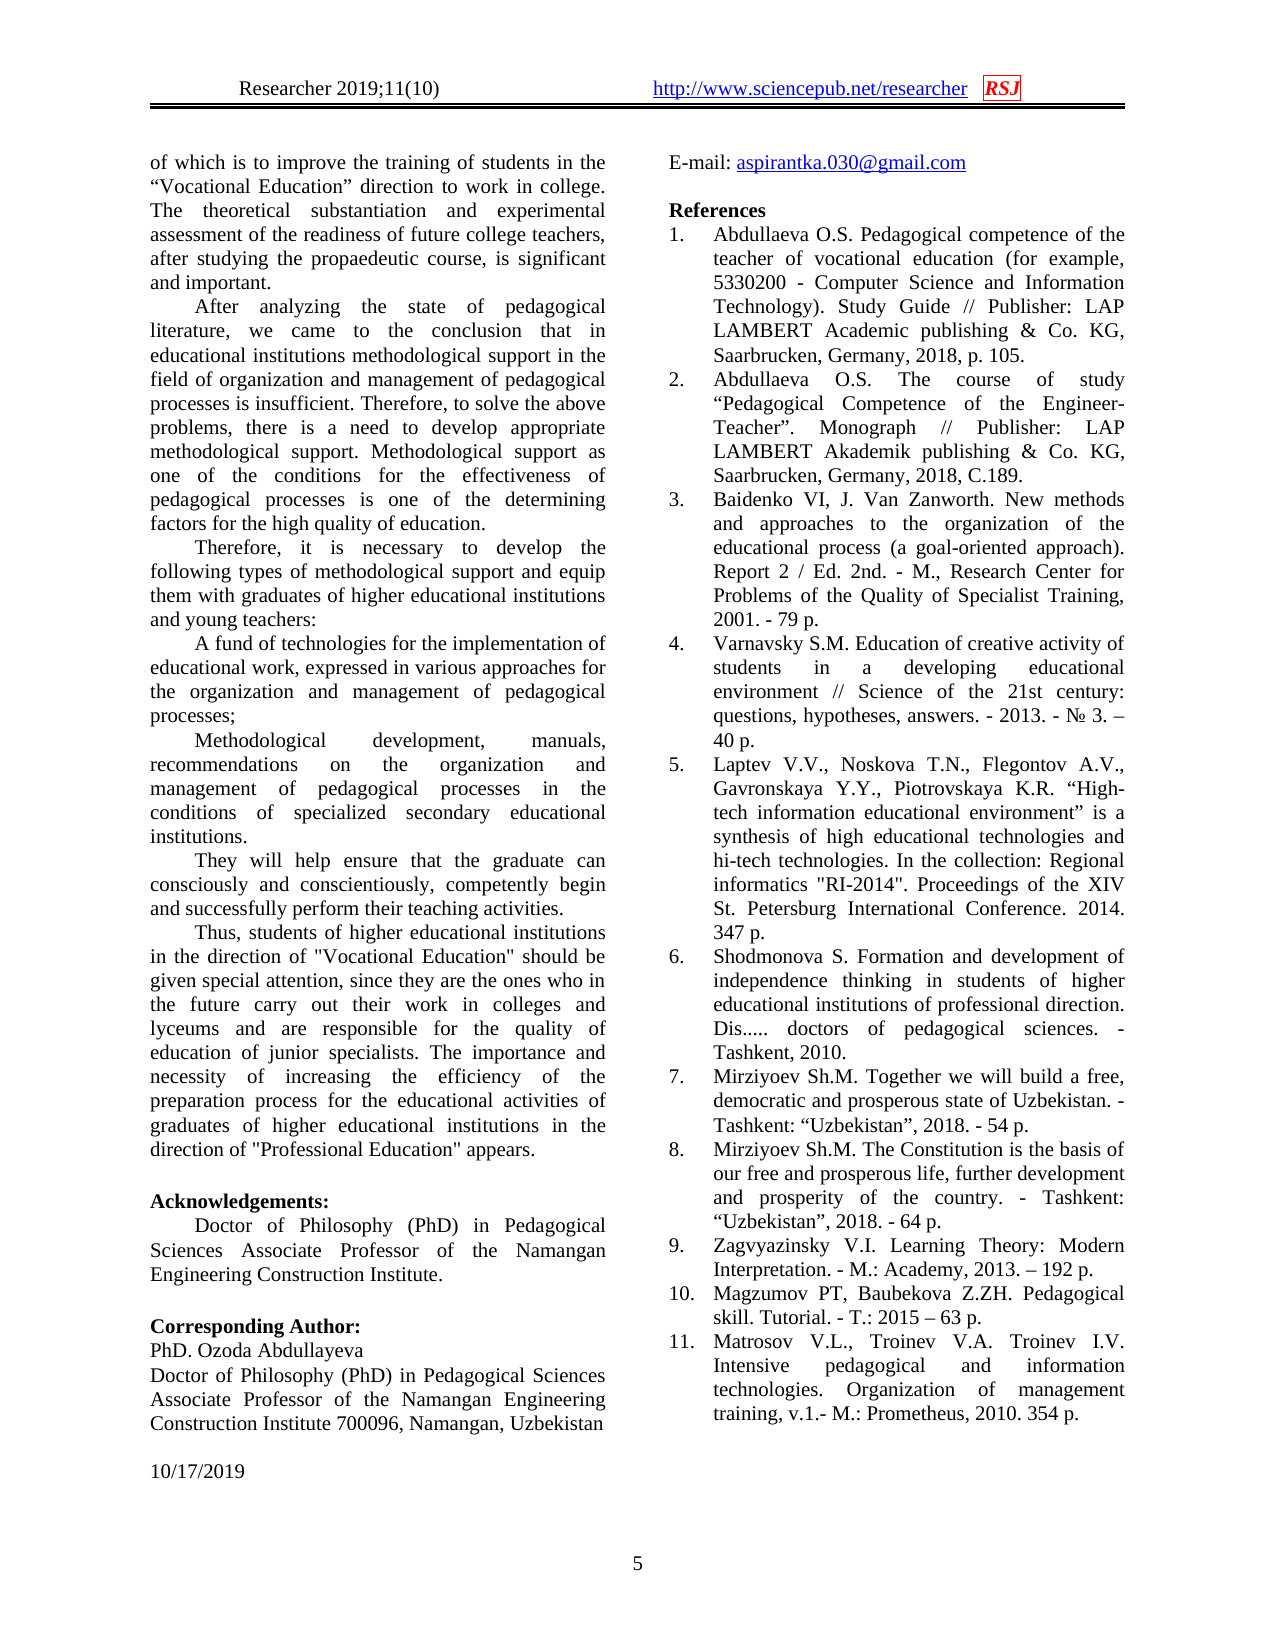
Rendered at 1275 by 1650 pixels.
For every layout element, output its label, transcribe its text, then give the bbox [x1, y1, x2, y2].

list Mirziyoev Sh.M. Together we will build a free, democratic and prosperous state of Uzbekistan. - Tashkent: “Uzbekistan”, 2018. - 54 p. [669, 1064, 1125, 1137]
list Shodmonova S. Formation and development of independence thinking in students of higher educational institutions of professional direction. Dis..... doctors of pedagogical sciences. - Tashkent, 2010. [669, 944, 1125, 1064]
list Abdullaeva O.S. Pedagogical competence of the teacher of vocational education (for example, 5330200 - Computer Science and Information Technology). Study Guide // Publisher: LAP LAMBERT Academic publishing & Co. KG, Saarbrucken, Germany, 2018, p. 105. [669, 222, 1125, 367]
text A fund of technologies for the implementation of educational work, expressed in various approaches for the organization and management of pedagogical processes; [150, 631, 606, 727]
text 10/17/2019 [150, 1459, 1125, 1483]
text Therefore, it is necessary to develop the following types of methodological support and equip them with graduates of higher educational institutions and young teachers: [150, 535, 606, 631]
list Mirziyoev Sh.M. The Constitution is the basis of our free and prosperous life, further development and prosperity of the country. - Tashkent: “Uzbekistan”, 2018. - 64 p. [669, 1137, 1125, 1233]
list Matrosov V.L., Troinev V.A. Troinev I.V. Intensive pedagogical and information technologies. Organization of management training, v.1.- M.: Prometheus, 2010. 354 p. [669, 1329, 1125, 1425]
text They will help ensure that the graduate can consciously and conscientiously, competently begin and successfully perform their teaching activities. [150, 848, 606, 920]
text PhD. Ozoda Abdullayeva [150, 1338, 606, 1362]
text Acknowledgements: [150, 1189, 606, 1213]
list Laptev V.V., Noskova T.N., Flegontov A.V., Gavronskaya Y.Y., Piotrovskaya K.R. “High-tech information educational environment” is a synthesis of high educational technologies and hi-tech technologies. In the collection: Regional informatics "RI-2014". Proceedings of the XIV St. Petersburg International Conference. 2014. 347 p. [669, 752, 1125, 944]
list Zagvyazinsky V.I. Learning Theory: Modern Interpretation. - M.: Academy, 2013. – 192 p. [669, 1233, 1125, 1281]
list Baidenko VI, J. Van Zanworth. New methods and approaches to the organization of the educational process (a goal-oriented approach). Report 2 / Ed. 2nd. - M., Research Center for Problems of the Quality of Specialist Training, 2001. - 79 p. [669, 487, 1125, 631]
text Doctor of Philosophy (PhD) in Pedagogical Sciences Associate Professor of the Namangan Engineering Construction Institute. [150, 1213, 606, 1286]
text Corresponding Author: [150, 1314, 606, 1338]
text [150, 150, 606, 294]
text Doctor of Philosophy (PhD) in Pedagogical Sciences Associate Professor of the Namangan Engineering Construction Institute 700096, Namangan, Uzbekistan [150, 1362, 606, 1435]
list Varnavsky S.M. Education of creative activity of students in a developing educational environment // Science of the 21st century: questions, hypotheses, answers. - 2013. - № 3. – 40 p. [669, 631, 1125, 752]
list Magzumov PT, Baubekova Z.ZH. Pedagogical skill. Tutorial. - T.: 2015 – 63 p. [669, 1281, 1125, 1329]
text E-mail: aspirantka.030@gmail.com [669, 150, 1125, 174]
text Methodological development, manuals, recommendations on the organization and management of pedagogical processes in the conditions of specialized secondary educational institutions. [150, 727, 606, 848]
list Abdullaeva O.S. The course of study “Pedagogical Competence of the Engineer-Teacher”. Monograph // Publisher: LAP LAMBERT Akademik publishing & Co. KG, Saarbrucken, Germany, 2018, С.189. [669, 367, 1125, 487]
text After analyzing the state of pedagogical literature, we came to the conclusion that in educational institutions methodological support in the field of organization and management of pedagogical processes is insufficient. Therefore, to solve the above problems, there is a need to develop appropriate methodological support. Methodological support as one of the conditions for the effectiveness of pedagogical processes is one of the determining factors for the high quality of education. [150, 294, 606, 535]
text References [669, 198, 1125, 222]
text Thus, students of higher educational institutions in the direction of "Vocational Education" should be given special attention, since they are the ones who in the future carry out their work in colleges and lyceums and are responsible for the quality of education of junior specialists. The importance and necessity of increasing the efficiency of the preparation process for the educational activities of graduates of higher educational institutions in the direction of "Professional Education" appears. [150, 920, 606, 1161]
